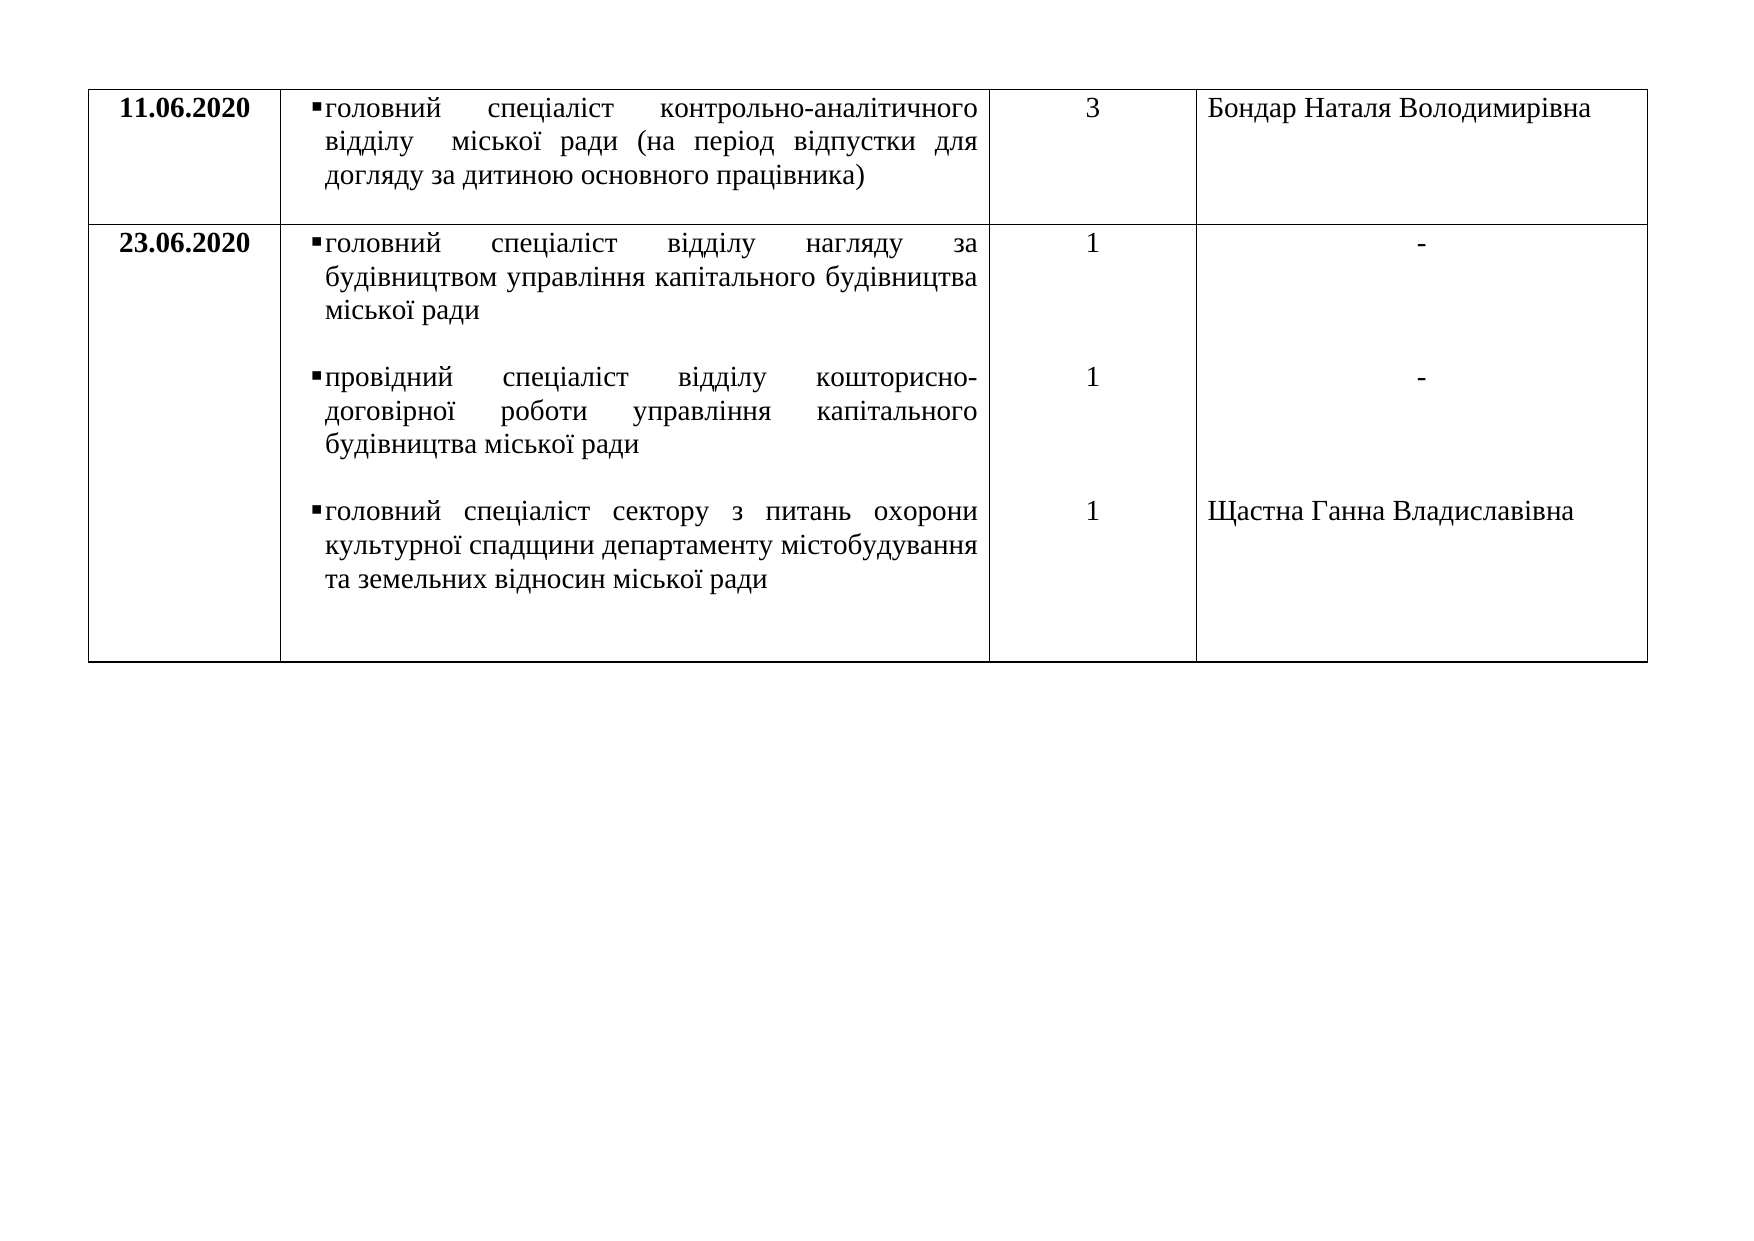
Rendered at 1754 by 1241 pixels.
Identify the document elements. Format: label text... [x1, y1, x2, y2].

table_cell головний спеціаліст контрольно-аналітичного відділу міської ради (на період відпустки для догляду за дитиною основного працівника) [281, 90, 989, 224]
table_cell 11.06.2020 [89, 90, 280, 224]
table_cell 3 [990, 90, 1196, 224]
table_cell 1 1 1 [990, 225, 1196, 661]
table_cell 23.06.2020 [89, 225, 280, 661]
table_cell Бондар Наталя Володимирівна [1197, 90, 1647, 224]
table_cell - - Щастна Ганна Владиславівна [1197, 225, 1647, 661]
table_cell головний спеціаліст відділу нагляду за будівництвом управління капітального будівництва міської ради провідний спеціаліст відділу кошторисно-договірної роботи управління капітального будівництва міської ради головний спеціаліст сектору з питань охорони культурної спадщини департаменту містобудування та земельних відносин міської ради [281, 225, 989, 661]
